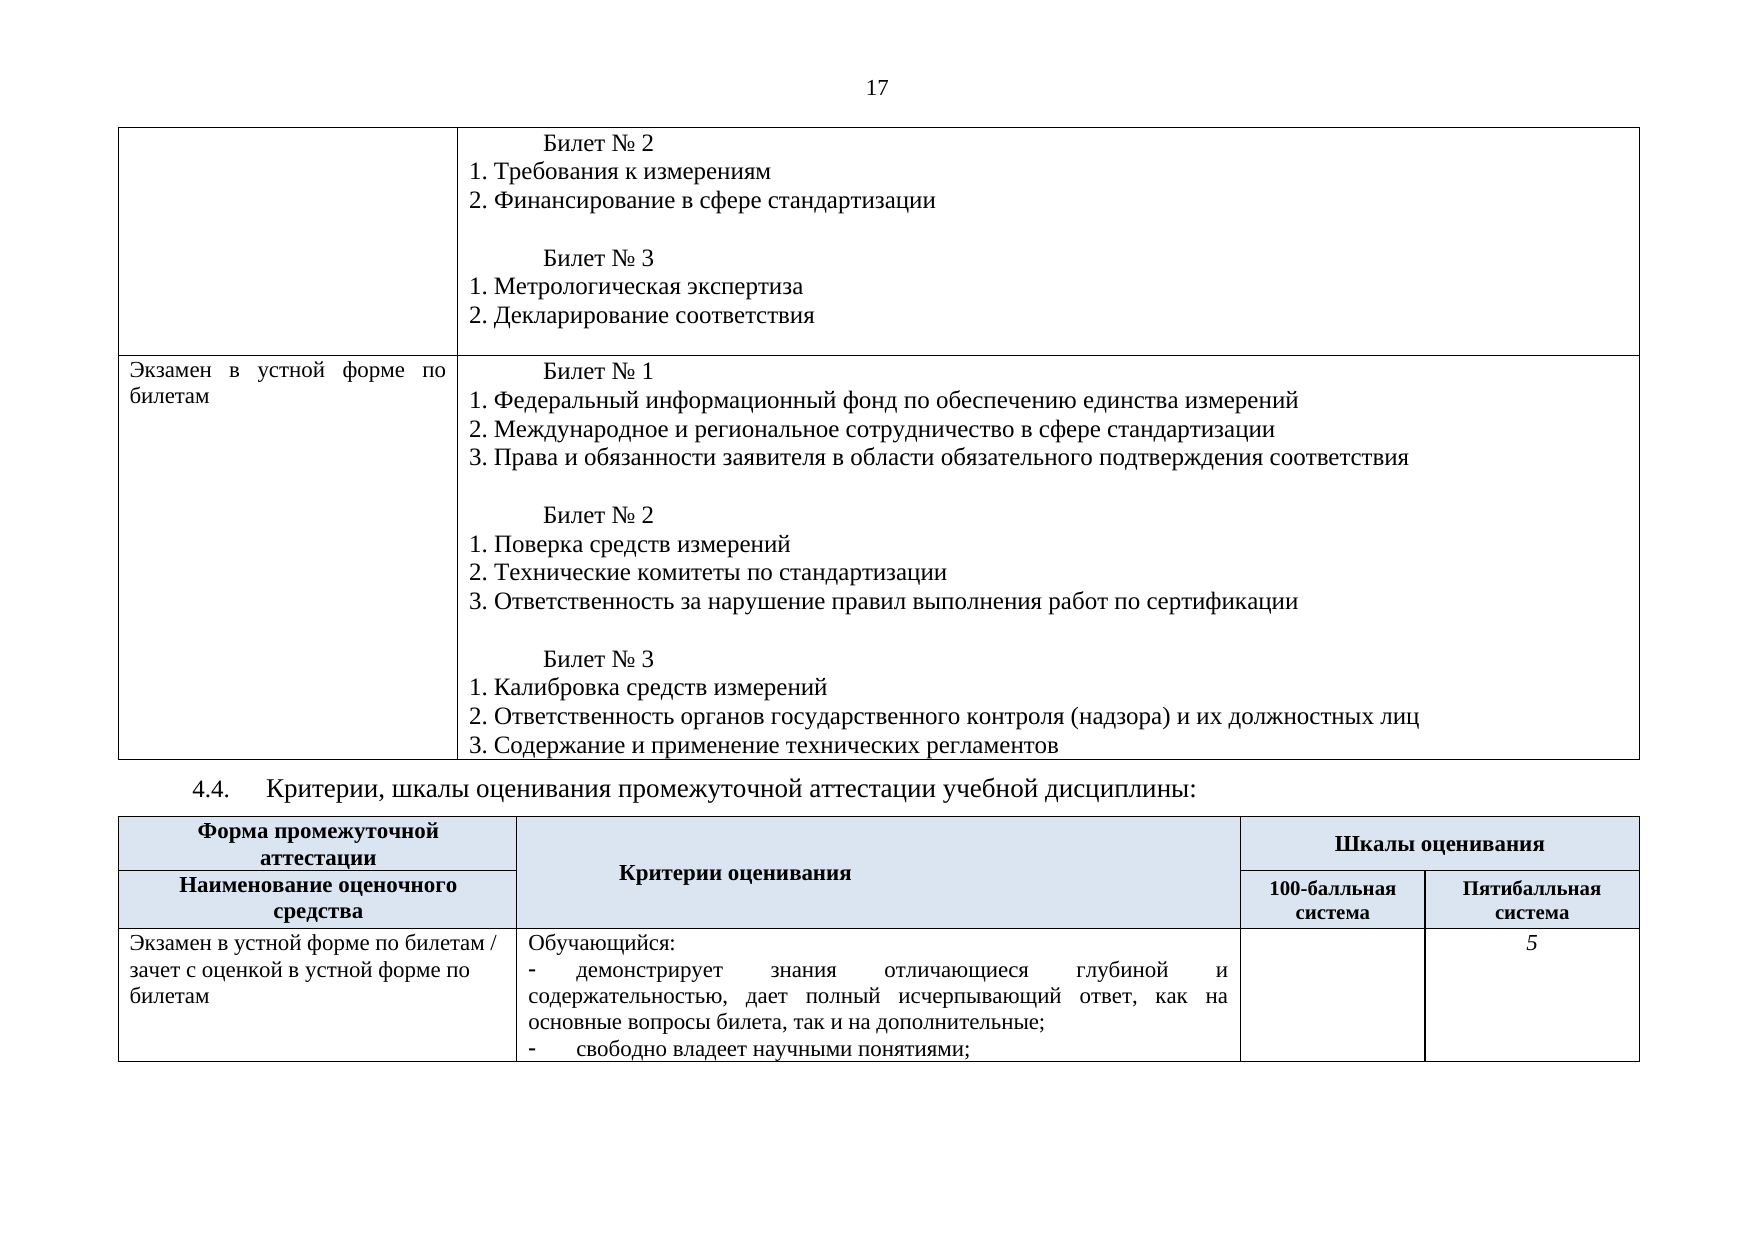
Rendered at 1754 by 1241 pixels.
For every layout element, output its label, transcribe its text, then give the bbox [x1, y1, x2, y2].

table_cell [458, 128, 1639, 355]
table_cell Экзамен в устной форме по билетам [119, 356, 457, 759]
table_header Форма промежуточной аттестации [119, 817, 516, 870]
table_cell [517, 929, 1240, 1061]
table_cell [119, 929, 516, 1061]
table_cell Пятибалльная система [1426, 871, 1639, 928]
table_cell Билет № 1 1. Федеральный информационный фонд по обеспечению единства измерений 2. Международное и региональное сотрудничество в сфере стандартизации 3. Права и обязанности заявителя в области обязательного подтверждения соответствия Билет № 2 1. Поверка средств измерений 2. Технические комитеты по стандартизации 3. Ответственность за нарушение правил выполнения работ по сертификации Билет № 3 1. Калибровка средств измерений 2. Ответственность органов государственного контроля (надзора) и их должностных лиц 3. Содержание и применение технических регламентов [458, 356, 1639, 759]
table_cell 100-балльная система [1241, 871, 1424, 928]
table_header Шкалы оценивания [1241, 817, 1639, 870]
table_header Критерии оценивания [517, 817, 1240, 928]
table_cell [119, 128, 457, 355]
table_cell 5 [1426, 929, 1639, 1061]
table_cell Наименование оценочного средства [119, 871, 516, 928]
table_cell [1241, 929, 1424, 1061]
subtitle Критерии, шкалы оценивания промежуточной аттестации учебной дисциплины: [192, 772, 1636, 803]
